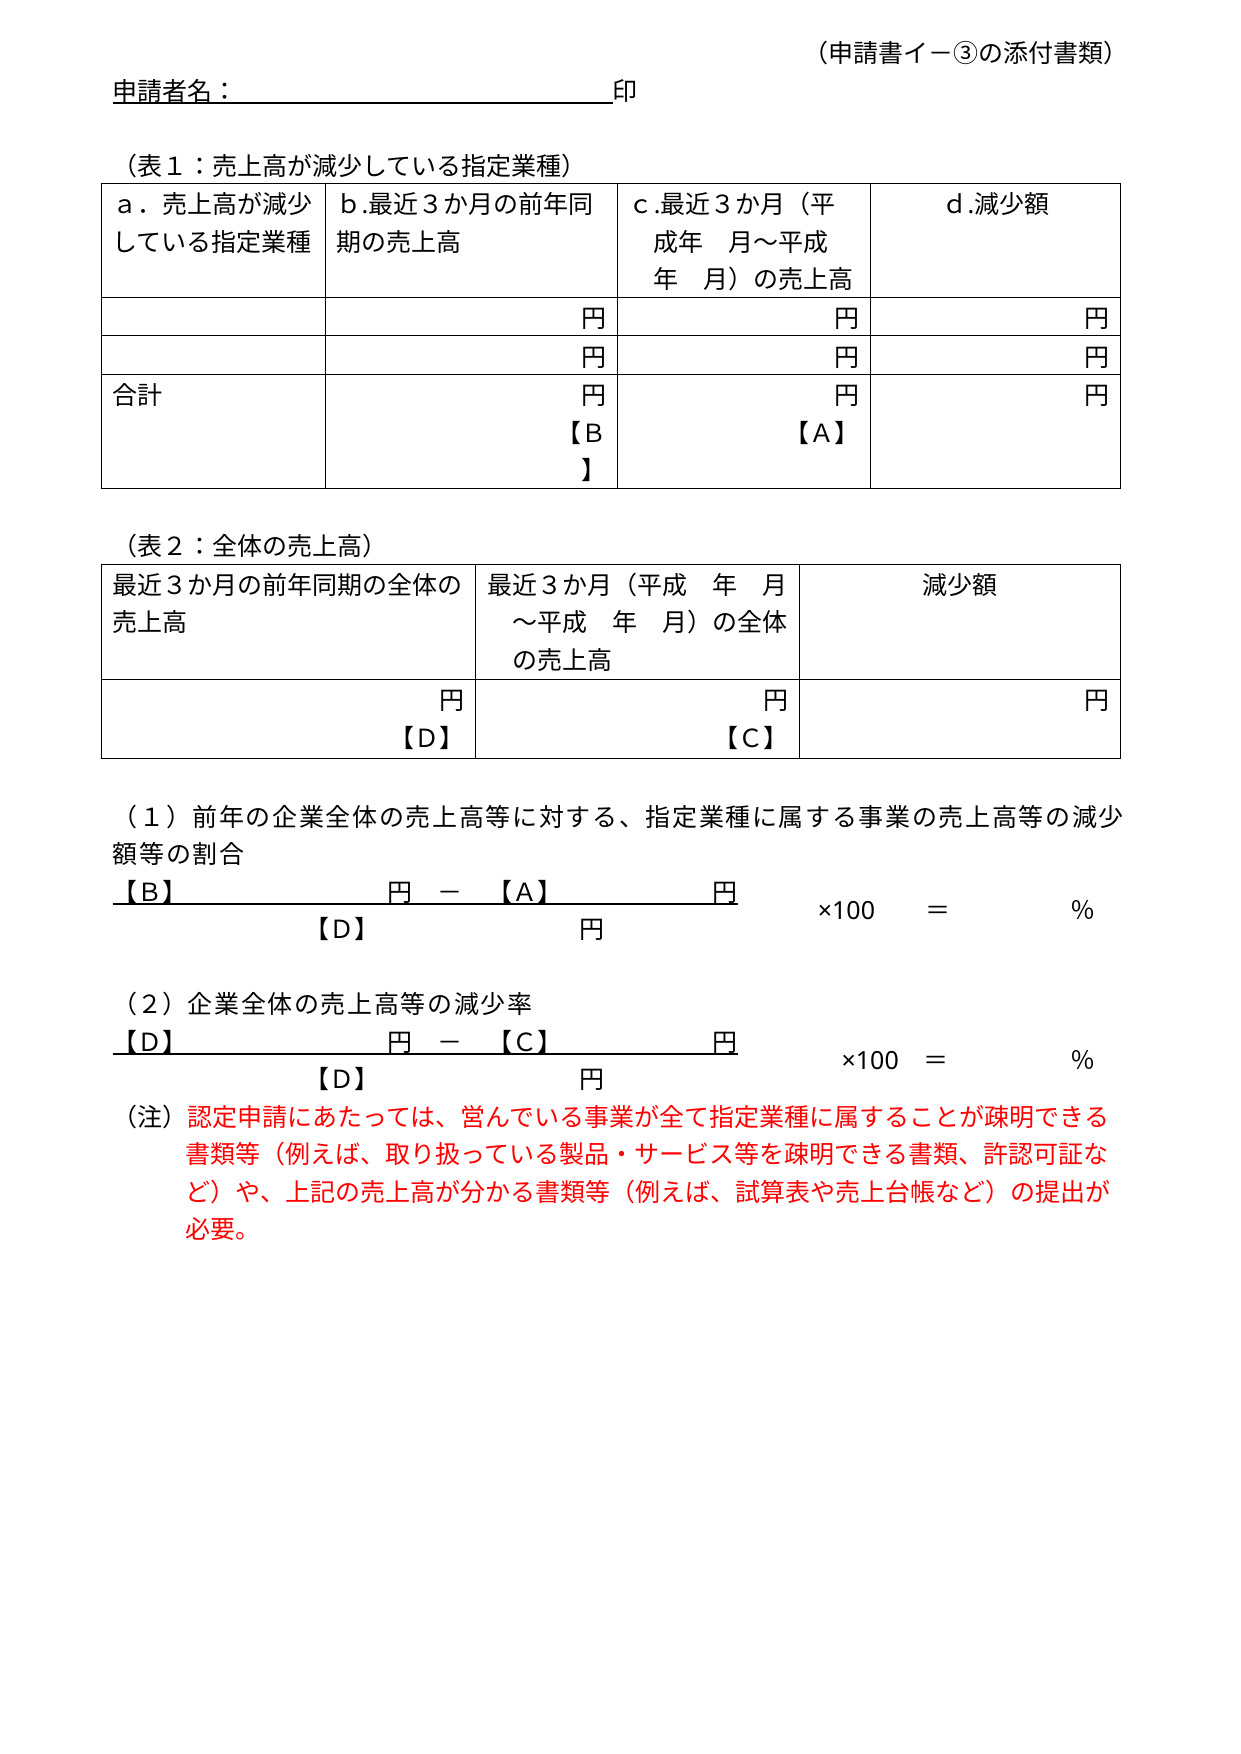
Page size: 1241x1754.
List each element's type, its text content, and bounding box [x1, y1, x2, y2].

table_header 最近３か月（平成 年 月～平成 年 月）の全体の売上高 [476, 565, 799, 679]
table_header 減少額 [800, 565, 1120, 679]
table_header ｂ.最近３か月の前年同期の売上高 [326, 184, 617, 297]
table_header ％ [984, 871, 1131, 946]
text （１）前年の企業全体の売上高等に対する、指定業種に属する事業の売上高等の減少額等の割合 [112, 796, 1128, 871]
table_header ％ [984, 1021, 1121, 1096]
table_cell 円 【Ａ】 [618, 375, 870, 487]
text （表１：売上高が減少している指定業種） [112, 146, 1128, 183]
table_cell 円 【Ｄ】 [102, 680, 475, 758]
table_header 【Ｄ】 円 － 【Ｃ】 円 [101, 1021, 806, 1059]
table_cell 円 [326, 336, 617, 374]
table_cell 【Ｄ】 円 [101, 1059, 806, 1096]
table_header ｄ.減少額 [871, 184, 1120, 297]
table_header ×100 ＝ [806, 1021, 984, 1096]
table_cell 円 [618, 298, 870, 335]
table_cell [102, 336, 325, 374]
table_cell 円 [871, 375, 1120, 487]
table_cell 円 【Ｂ】 [326, 375, 617, 487]
text 申請者名： 印 [112, 71, 1128, 108]
text （２）企業全体の売上高等の減少率 [112, 984, 1128, 1021]
table_header 最近３か月の前年同期の全体の売上高 [102, 565, 475, 679]
table_cell 円 【Ｃ】 [476, 680, 799, 758]
table_header ａ．売上高が減少している指定業種 [102, 184, 325, 297]
text （注）認定申請にあたっては、営んでいる事業が全て指定業種に属することが疎明できる書類等（例えば、取り扱っている製品・サービス等を疎明できる書類、許認可証など）や、上記の売上高が分かる書類等（例えば、試算表や売上台帳など）の提出が必要。 [112, 1096, 1128, 1246]
table_header 【Ｂ】 円 － 【Ａ】 円 [101, 871, 806, 909]
table_cell 円 [871, 336, 1120, 374]
table_header ｃ.最近３か月（平成年 月～平成 年 月）の売上高 [618, 184, 870, 297]
table_cell 円 [800, 680, 1120, 758]
text （申請書イ－③の添付書類） [112, 33, 1128, 71]
text （表２：全体の売上高） [112, 526, 1128, 563]
table_cell 【Ｄ】 円 [101, 909, 806, 946]
table_cell 合計 [102, 375, 325, 487]
table_cell [102, 298, 325, 335]
table_cell 円 [871, 298, 1120, 335]
table_cell 円 [326, 298, 617, 335]
table_cell 円 [618, 336, 870, 374]
table_header ×100 ＝ [806, 871, 984, 946]
